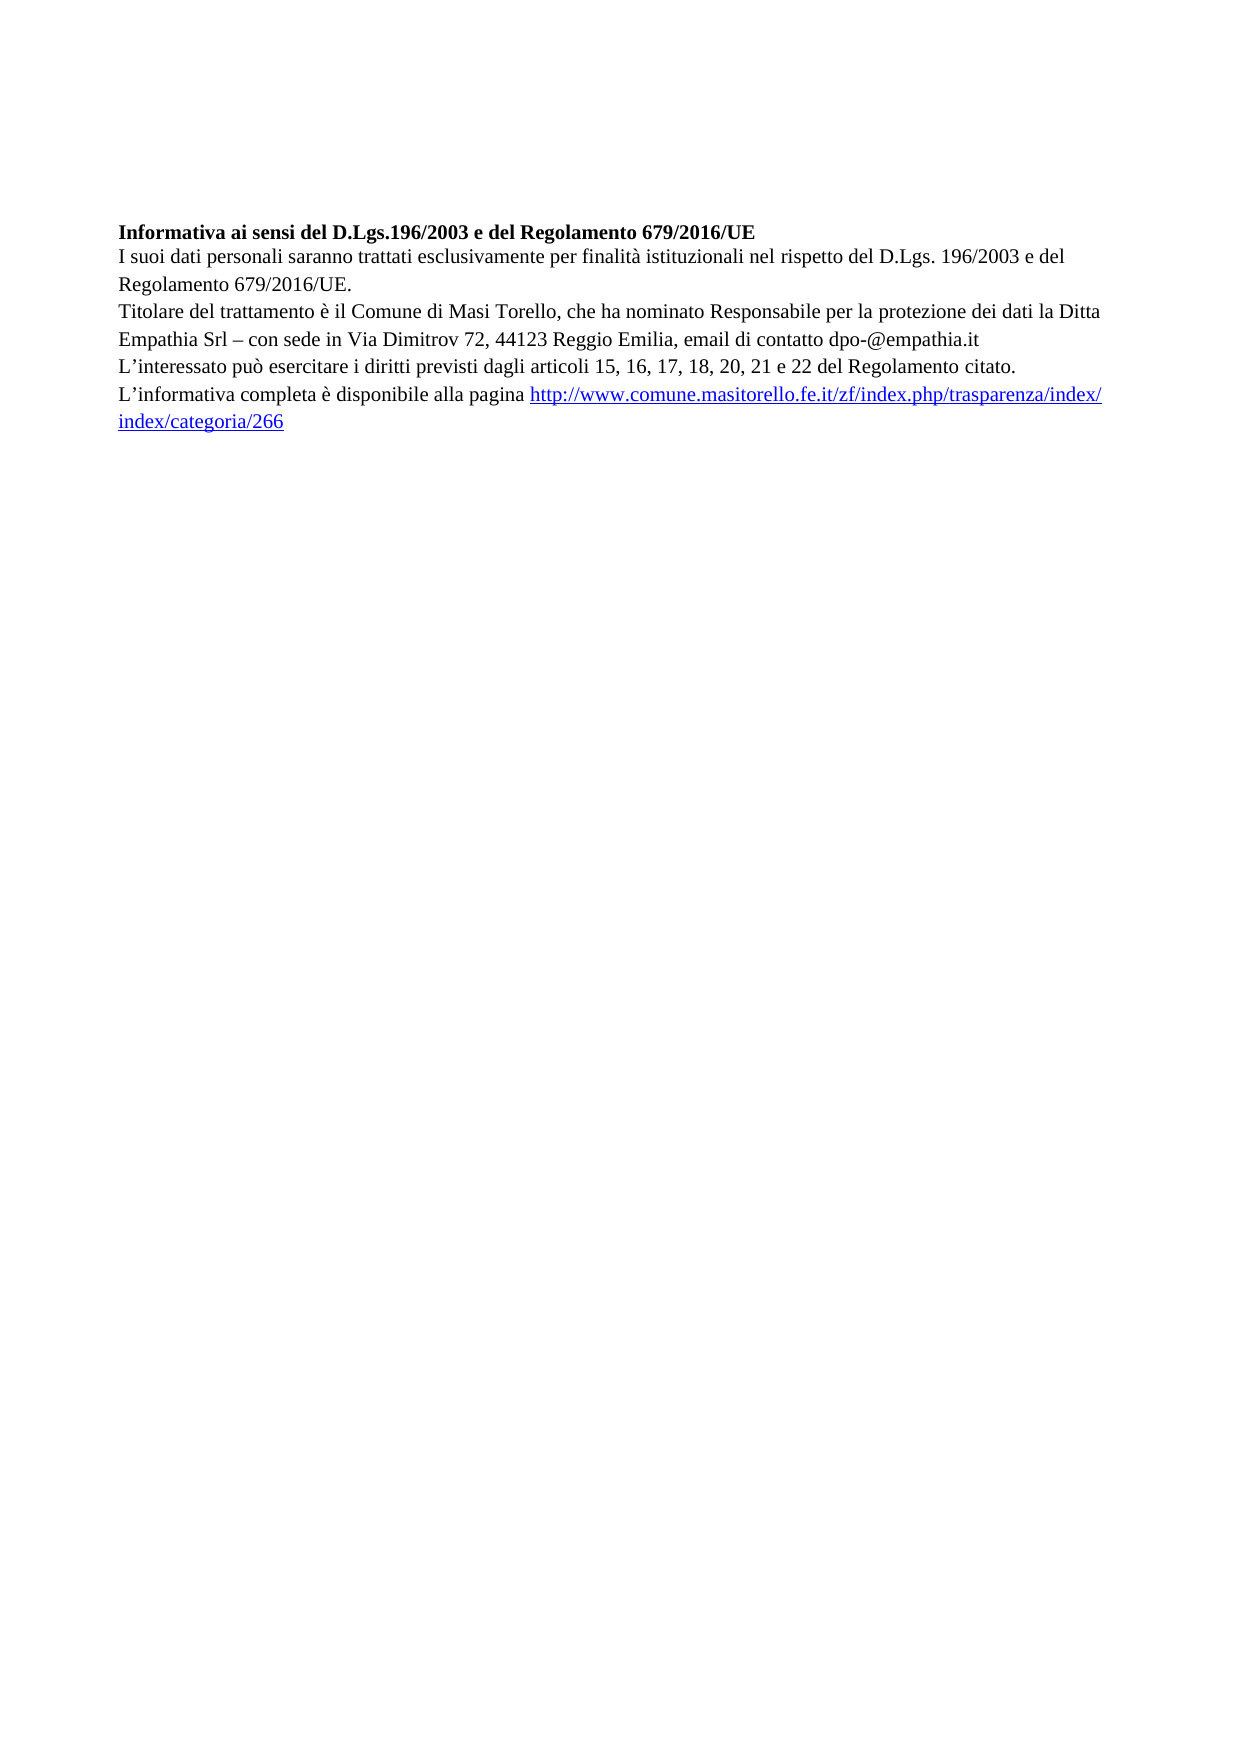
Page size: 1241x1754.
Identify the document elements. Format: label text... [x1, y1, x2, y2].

text I suoi dati personali saranno trattati esclusivamente per finalità istituzionali nel rispetto del D.Lgs. 196/2003 e del Regolamento 679/2016/UE. Titolare del trattamento è il Comune di Masi Torello, che ha nominato Responsabile per la protezione dei dati la Ditta Empathia Srl – con sede in Via Dimitrov 72, 44123 Reggio Emilia, email di contatto dpo-@empathia.it L’interessato può esercitare i diritti previsti dagli articoli 15, 16, 17, 18, 20, 21 e 22 del Regolamento citato. L’informativa completa è disponibile alla pagina http://www.comune.masitorello.fe.it/zf/index.php/trasparenza/index/index/categoria/266 [118, 244, 1122, 433]
text Informativa ai sensi del D.Lgs.196/2003 e del Regolamento 679/2016/UE [118, 220, 1122, 244]
